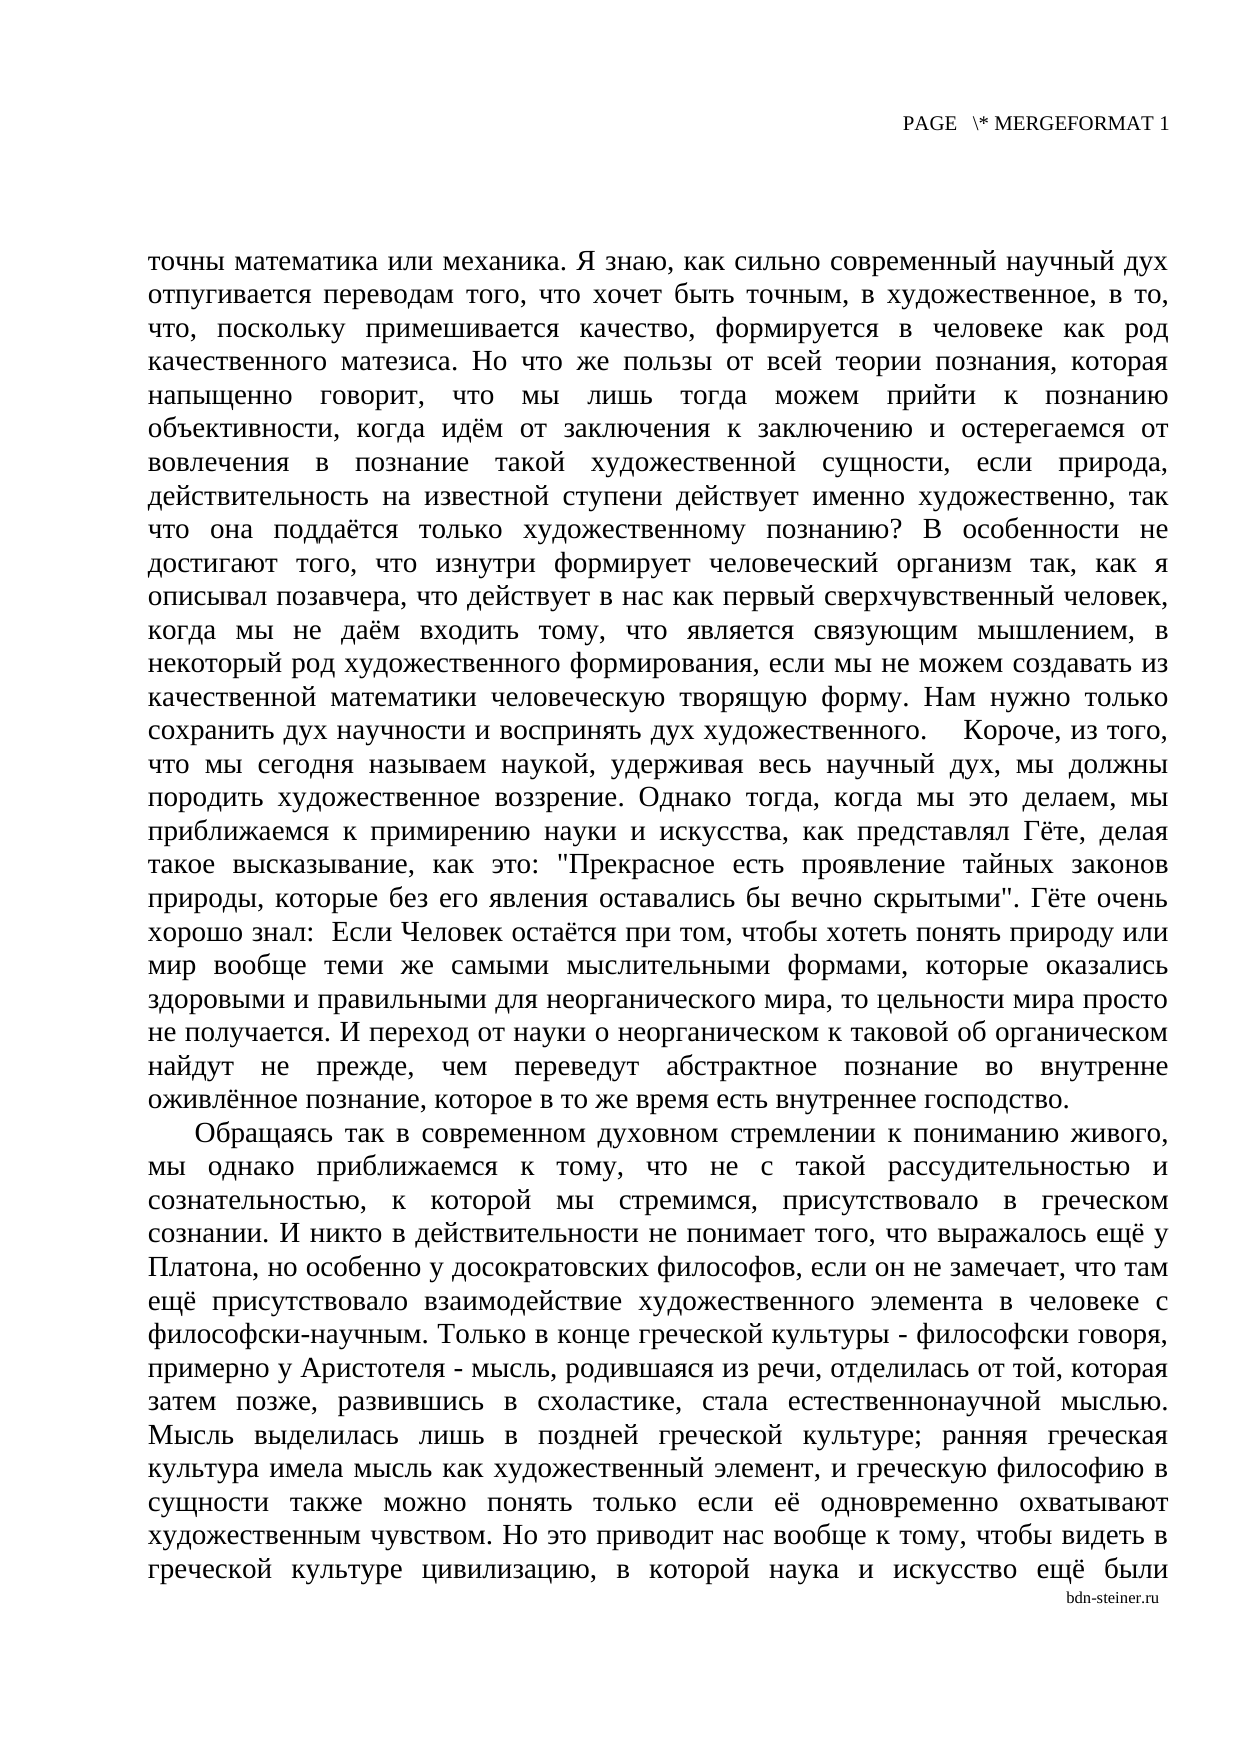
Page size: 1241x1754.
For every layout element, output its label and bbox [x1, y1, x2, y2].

text [148, 1115, 1169, 1584]
text [148, 243, 1169, 1115]
